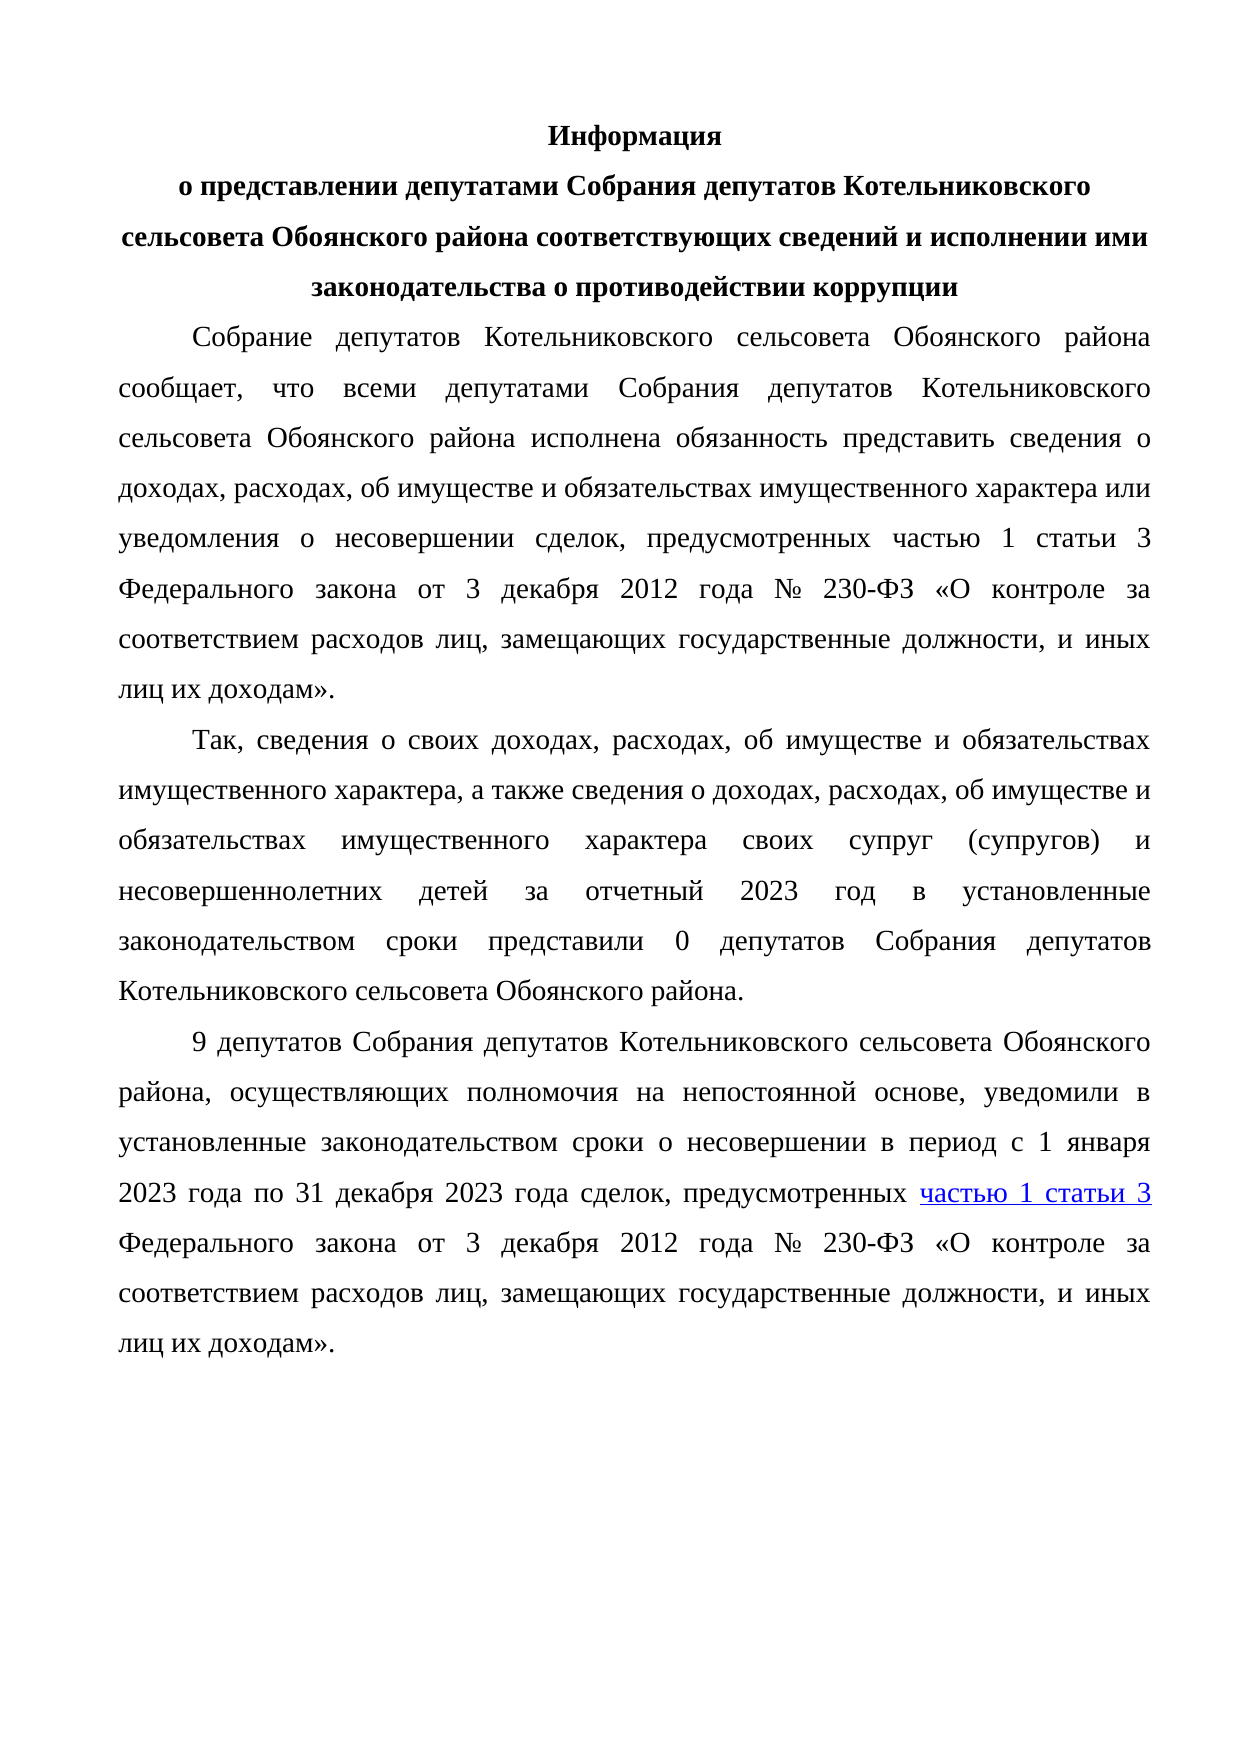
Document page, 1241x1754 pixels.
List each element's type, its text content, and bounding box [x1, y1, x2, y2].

text 9 депутатов Собрания депутатов Котельниковского сельсовета Обоянского района, осуществляющих полномочия на непостоянной основе, уведомили в установленные законодательством сроки о несовершении в период с 1 января 2023 года по 31 декабря 2023 года сделок, предусмотренных частью 1 статьи 3 Федерального закона от 3 декабря 2012 года № 230-ФЗ «О контроле за соответствием расходов лиц, замещающих государственные должности, и иных лиц их доходам». [118, 1024, 1152, 1359]
text Так, сведения о своих доходах, расходах, об имуществе и обязательствах имущественного характера, а также сведения о доходах, расходах, об имуществе и обязательствах имущественного характера своих супруг (супругов) и несовершеннолетних детей за отчетный 2023 год в установленные законодательством сроки представили 0 депутатов Собрания депутатов Котельниковского сельсовета Обоянского района. [118, 722, 1152, 1007]
text Собрание депутатов Котельниковского сельсовета Обоянского района сообщает, что всеми депутатами Собрания депутатов Котельниковского сельсовета Обоянского района исполнена обязанность представить сведения о доходах, расходах, об имуществе и обязательствах имущественного характера или уведомления о несовершении сделок, предусмотренных частью 1 статьи 3 Федерального закона от 3 декабря 2012 года № 230-ФЗ «О контроле за соответствием расходов лиц, замещающих государственные должности, и иных лиц их доходам». [118, 319, 1152, 705]
text Информация [118, 118, 1152, 152]
text о представлении депутатами Собрания депутатов Котельниковского сельсовета Обоянского района соответствующих сведений и исполнении ими законодательства о противодействии коррупции [118, 168, 1152, 303]
